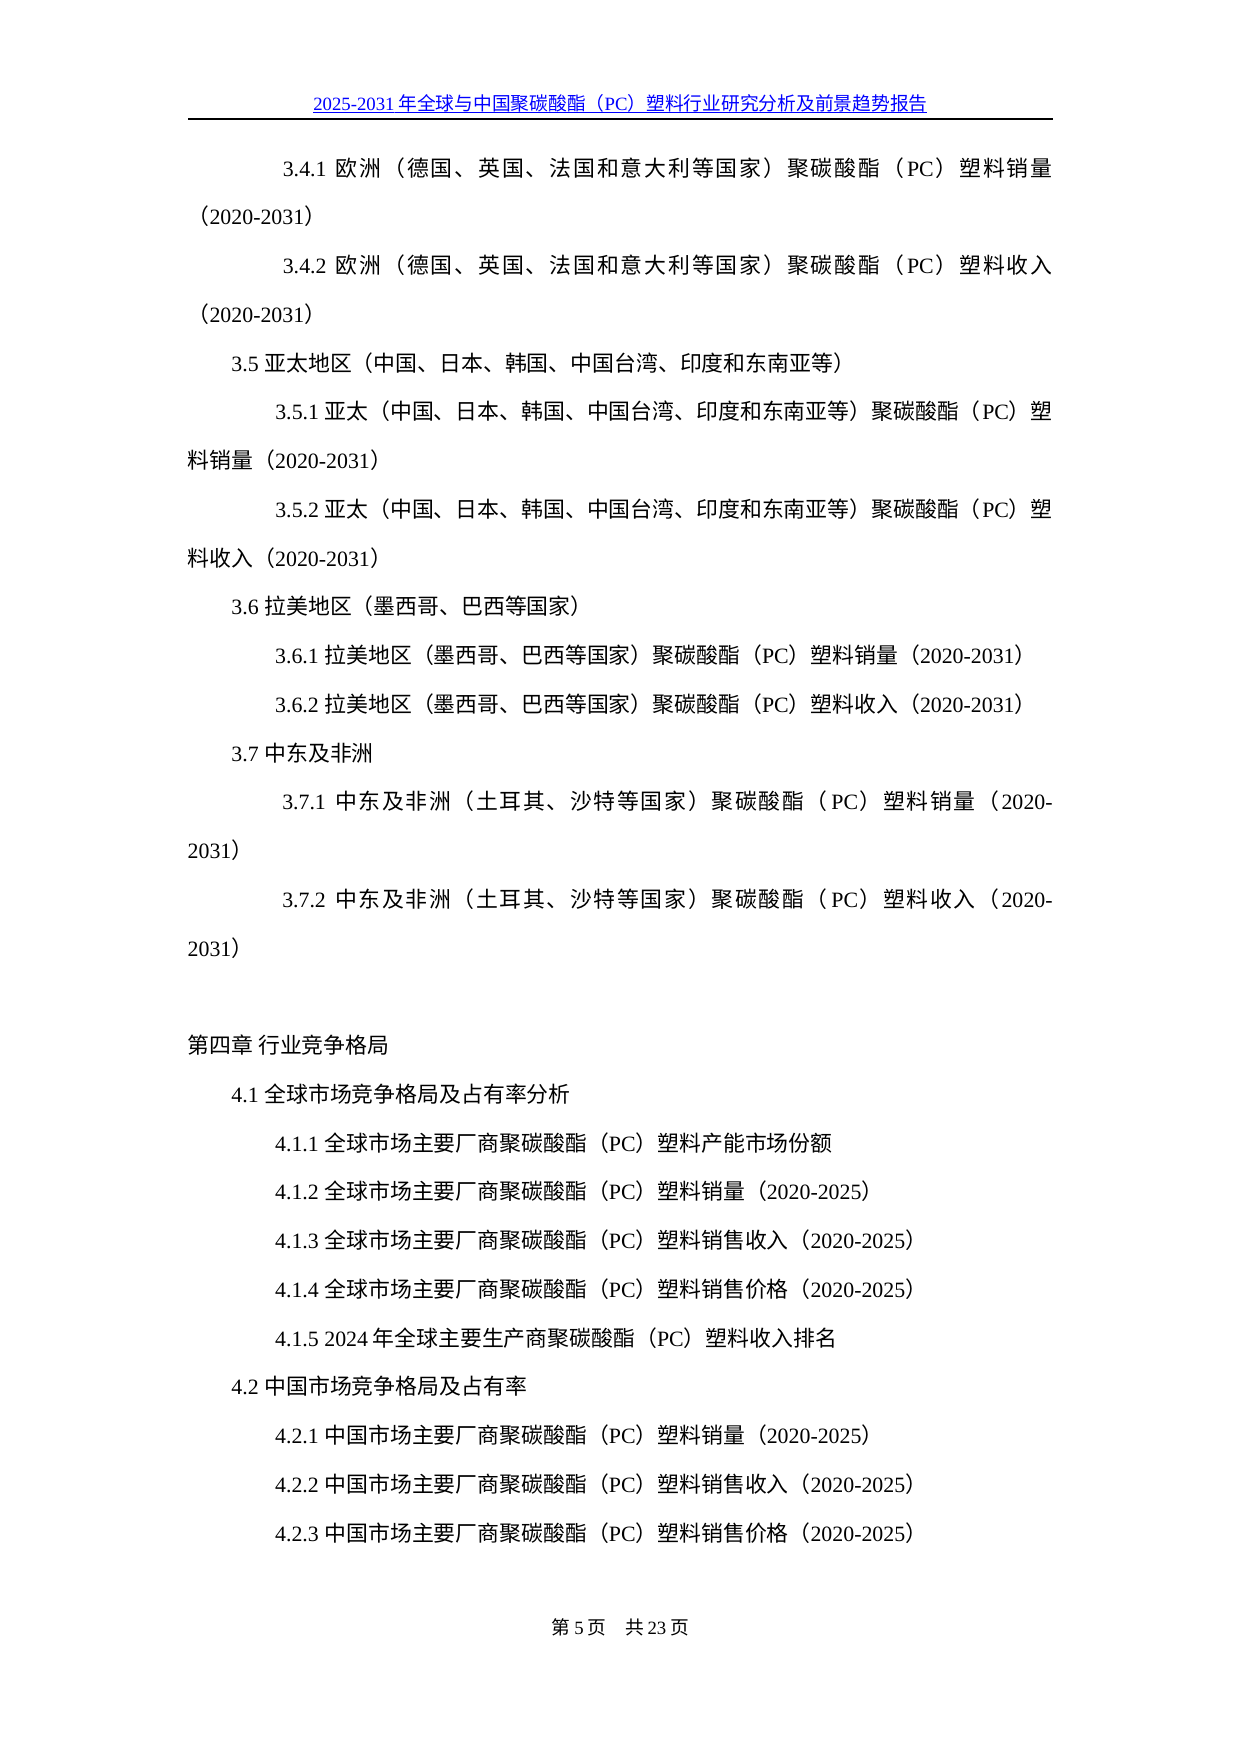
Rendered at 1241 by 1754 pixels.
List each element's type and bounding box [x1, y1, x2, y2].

text [187, 150, 1053, 1548]
